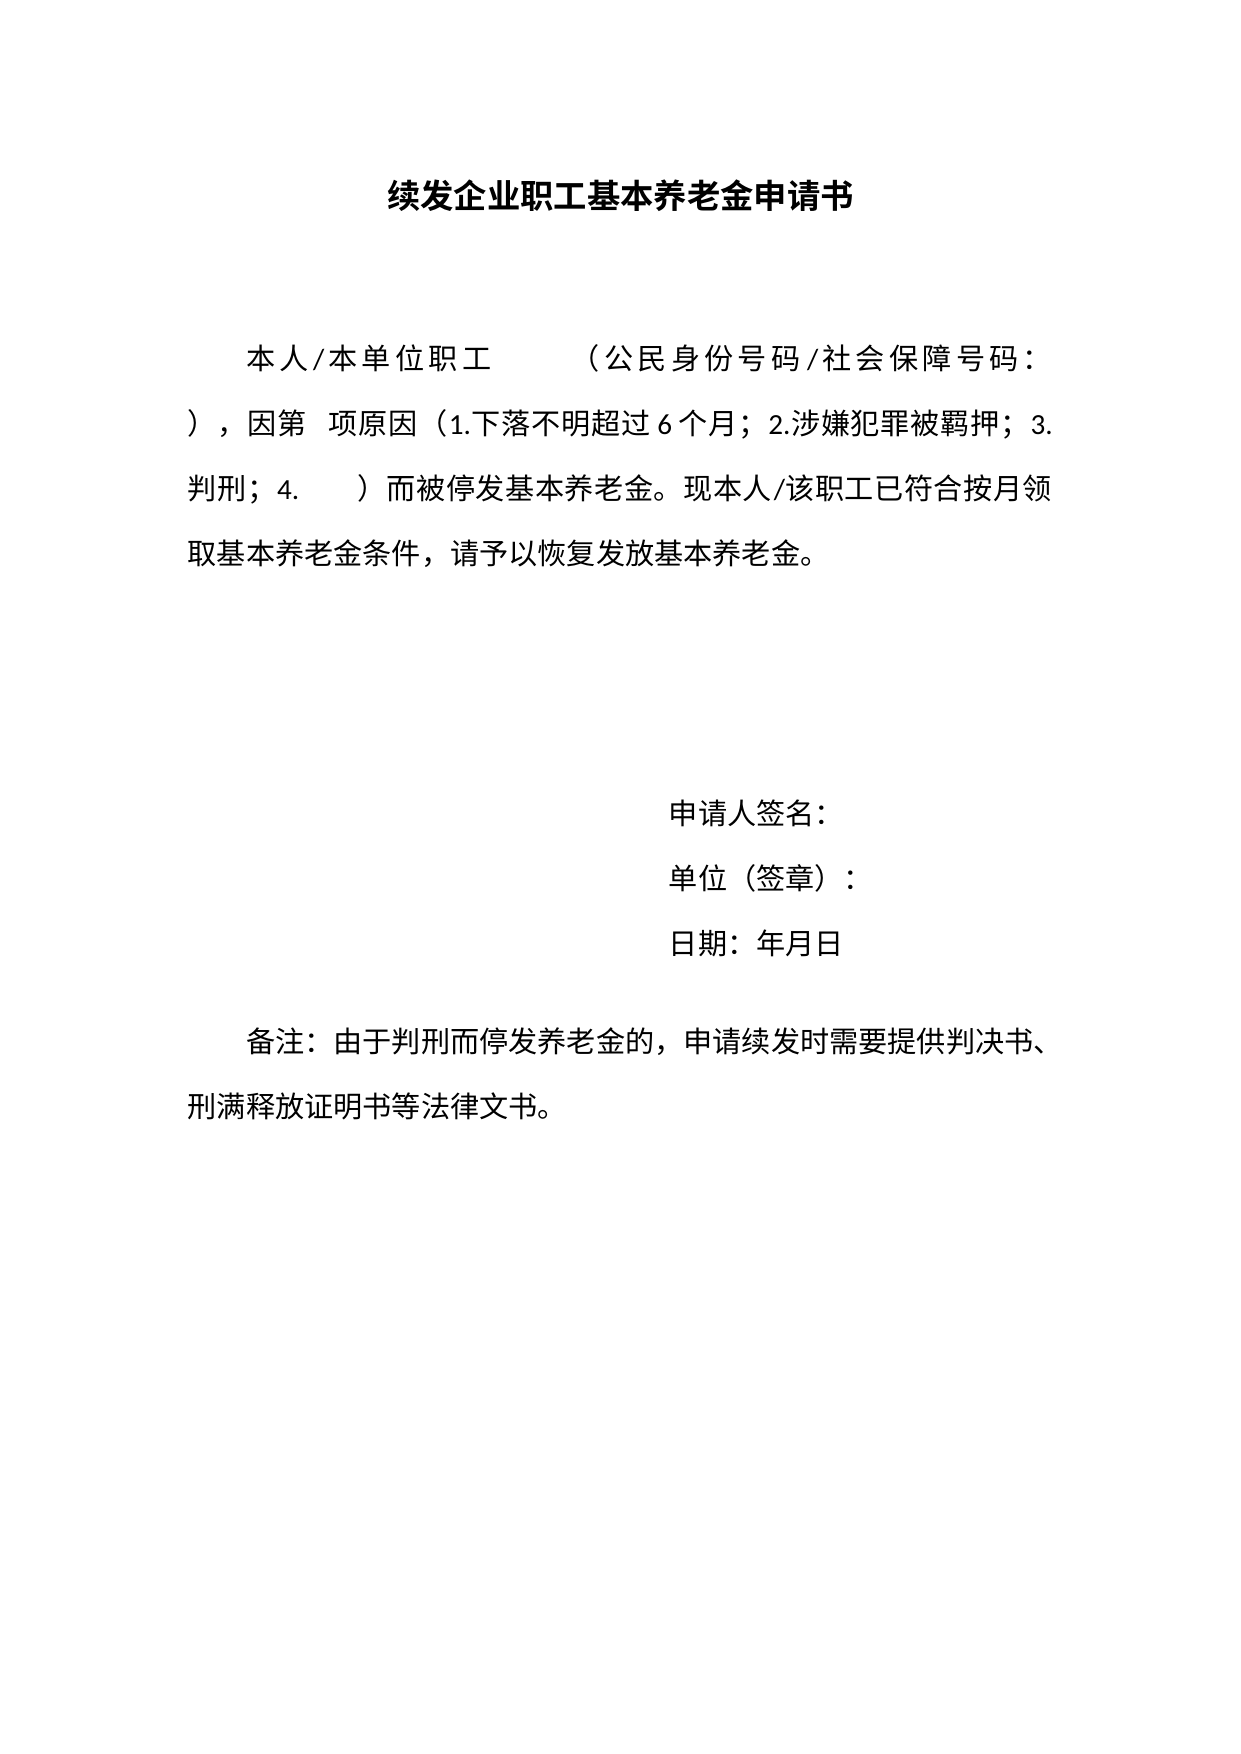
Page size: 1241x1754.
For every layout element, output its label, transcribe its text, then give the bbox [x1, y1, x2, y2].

text 备注：由于判刑而停发养老金的，申请续发时需要提供判决书、刑满释放证明书等法律文书。 [187, 1007, 1053, 1137]
text 申请人签名： [187, 779, 1053, 844]
text 日期：年月日 [187, 909, 1053, 974]
text 本人/本单位职工 （公民身份号码/社会保障号码： ），因第 项原因（1.下落不明超过6个月；2.涉嫌犯罪被羁押；3.判刑；4. ）而被停发基本养老金。现本人/该职工已符合按月领取基本养老金条件，请予以恢复发放基本养老金。 [187, 324, 1053, 584]
text 单位（签章）： [187, 844, 1053, 909]
text 续发企业职工基本养老金申请书 [187, 162, 1053, 227]
